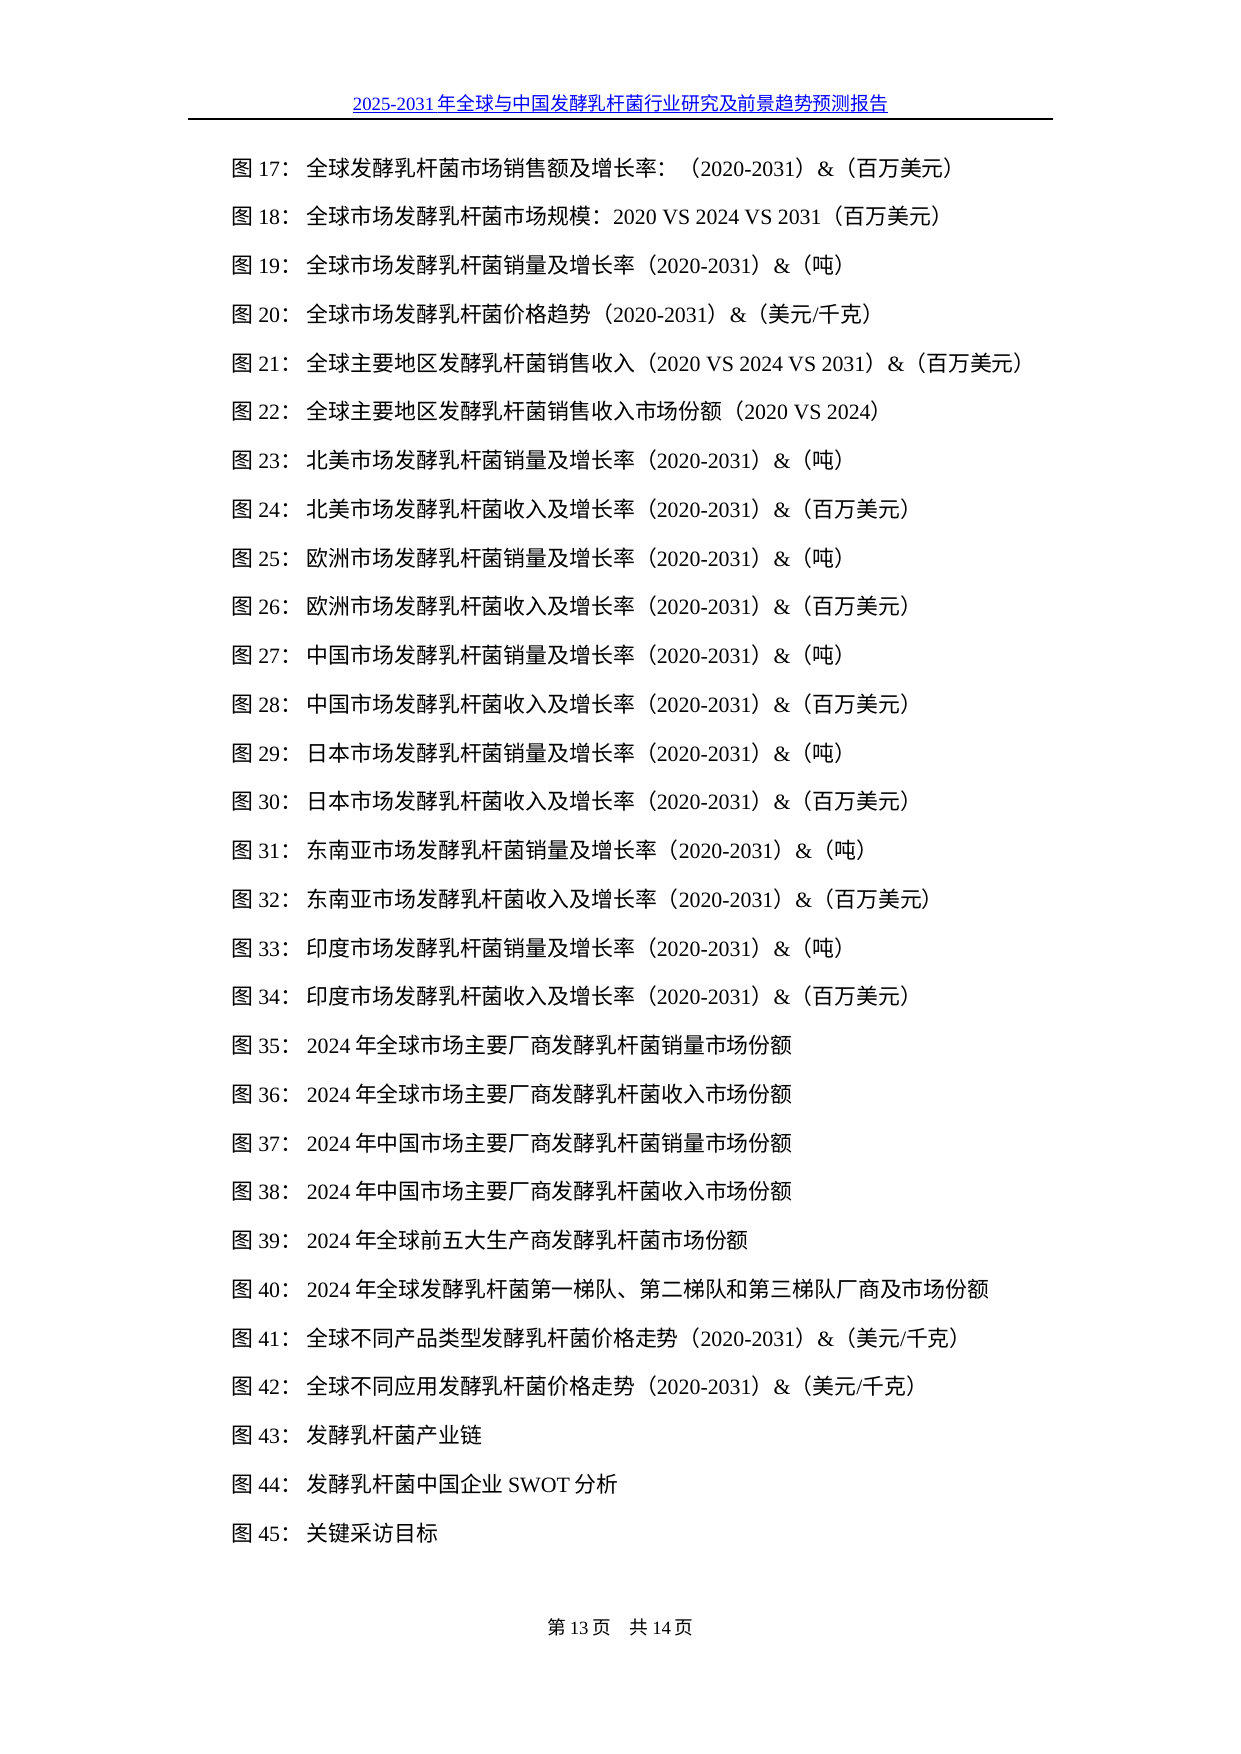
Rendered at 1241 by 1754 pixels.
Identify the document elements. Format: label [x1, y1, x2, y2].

text [187, 150, 1053, 1548]
